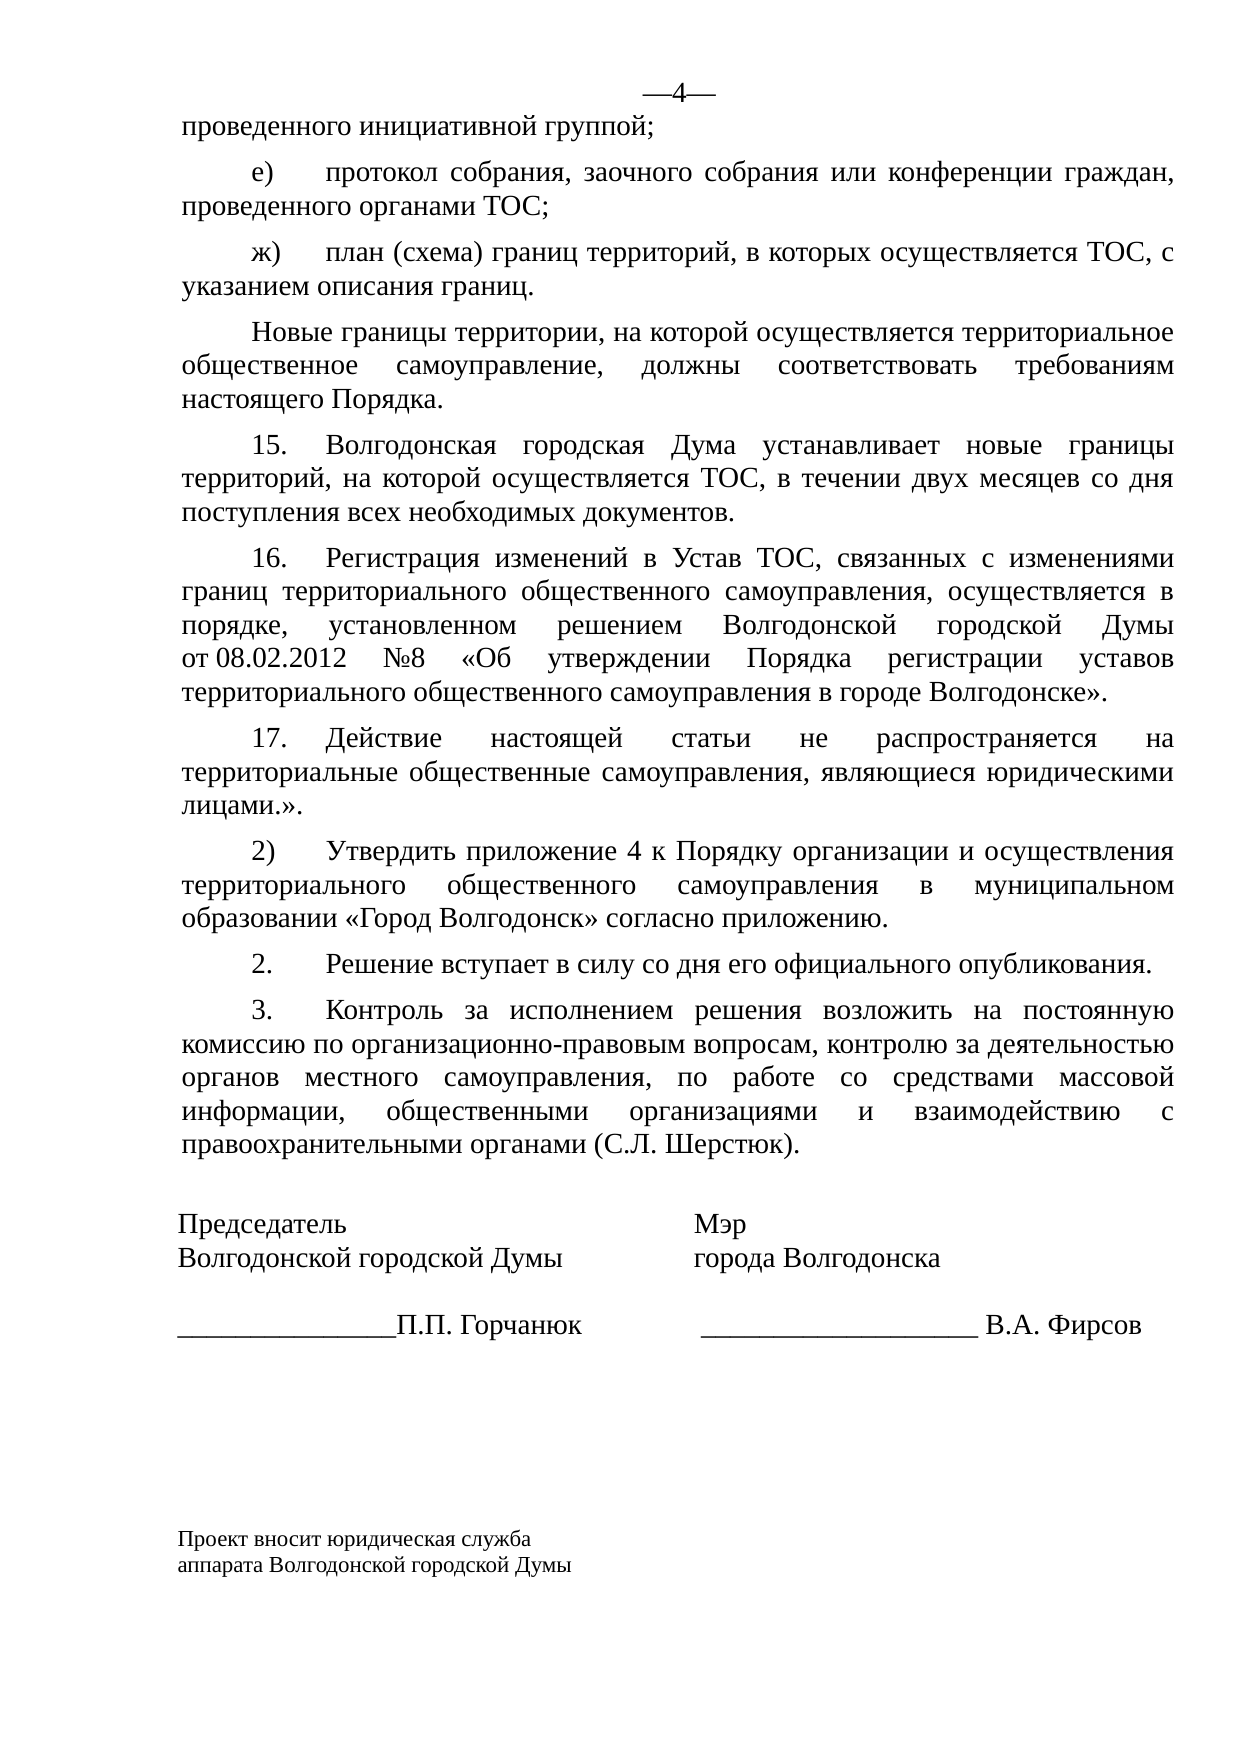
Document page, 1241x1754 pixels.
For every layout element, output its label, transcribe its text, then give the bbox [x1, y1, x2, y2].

text ж) план (схема) границ территорий, в которых осуществляется ТОС, с указанием описания границ. [181, 234, 1175, 301]
text 2. Решение вступает в силу со дня его официального опубликования. [181, 946, 1175, 980]
text аппарата Волгодонской городской Думы [177, 1551, 1175, 1578]
text 15. Волгодонская городская Дума устанавливает новые границы территорий, на которой осуществляется ТОС, в течении двух месяцев со дня поступления всех необходимых документов. [181, 427, 1175, 527]
text е) протокол собрания, заочного собрания или конференции граждан, проведенного органами ТОС; [181, 154, 1175, 222]
text Новые границы территории, на которой осуществляется территориальное общественное самоуправление, должны соответствовать требованиям настоящего Порядка. [181, 314, 1175, 414]
text Председатель Мэр [177, 1206, 1175, 1240]
text 2) Утвердить приложение 4 к Порядку организации и осуществления территориального общественного самоуправления в муниципальном образовании «Город Волгодонск» согласно приложению. [181, 833, 1175, 934]
text Проект вносит юридическая служба [177, 1525, 1175, 1551]
text 16. Регистрация изменений в Устав ТОС, связанных с изменениями границ территориального общественного самоуправления, осуществляется в порядке, установленном решением Волгодонской городской Думы от 08.02.2012 №8 «Об утверждении Порядка регистрации уставов территориального общественного самоуправления в городе Волгодонске». [181, 540, 1175, 708]
text _______________П.П. Горчанюк ___________________ В.А. Фирсов [177, 1307, 1181, 1340]
text Волгодонской городской Думы города Волгодонска [177, 1240, 1175, 1273]
text 17. Действие настоящей статьи не распространяется на территориальные общественные самоуправления, являющиеся юридическими лицами.». [181, 720, 1175, 821]
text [181, 108, 1175, 142]
text 3. Контроль за исполнением решения возложить на постоянную комиссию по организационно-правовым вопросам, контролю за деятельностью органов местного самоуправления, по работе со средствами массовой информации, общественными организациями и взаимодействию с правоохранительными органами (С.Л. Шерстюк). [181, 992, 1175, 1160]
